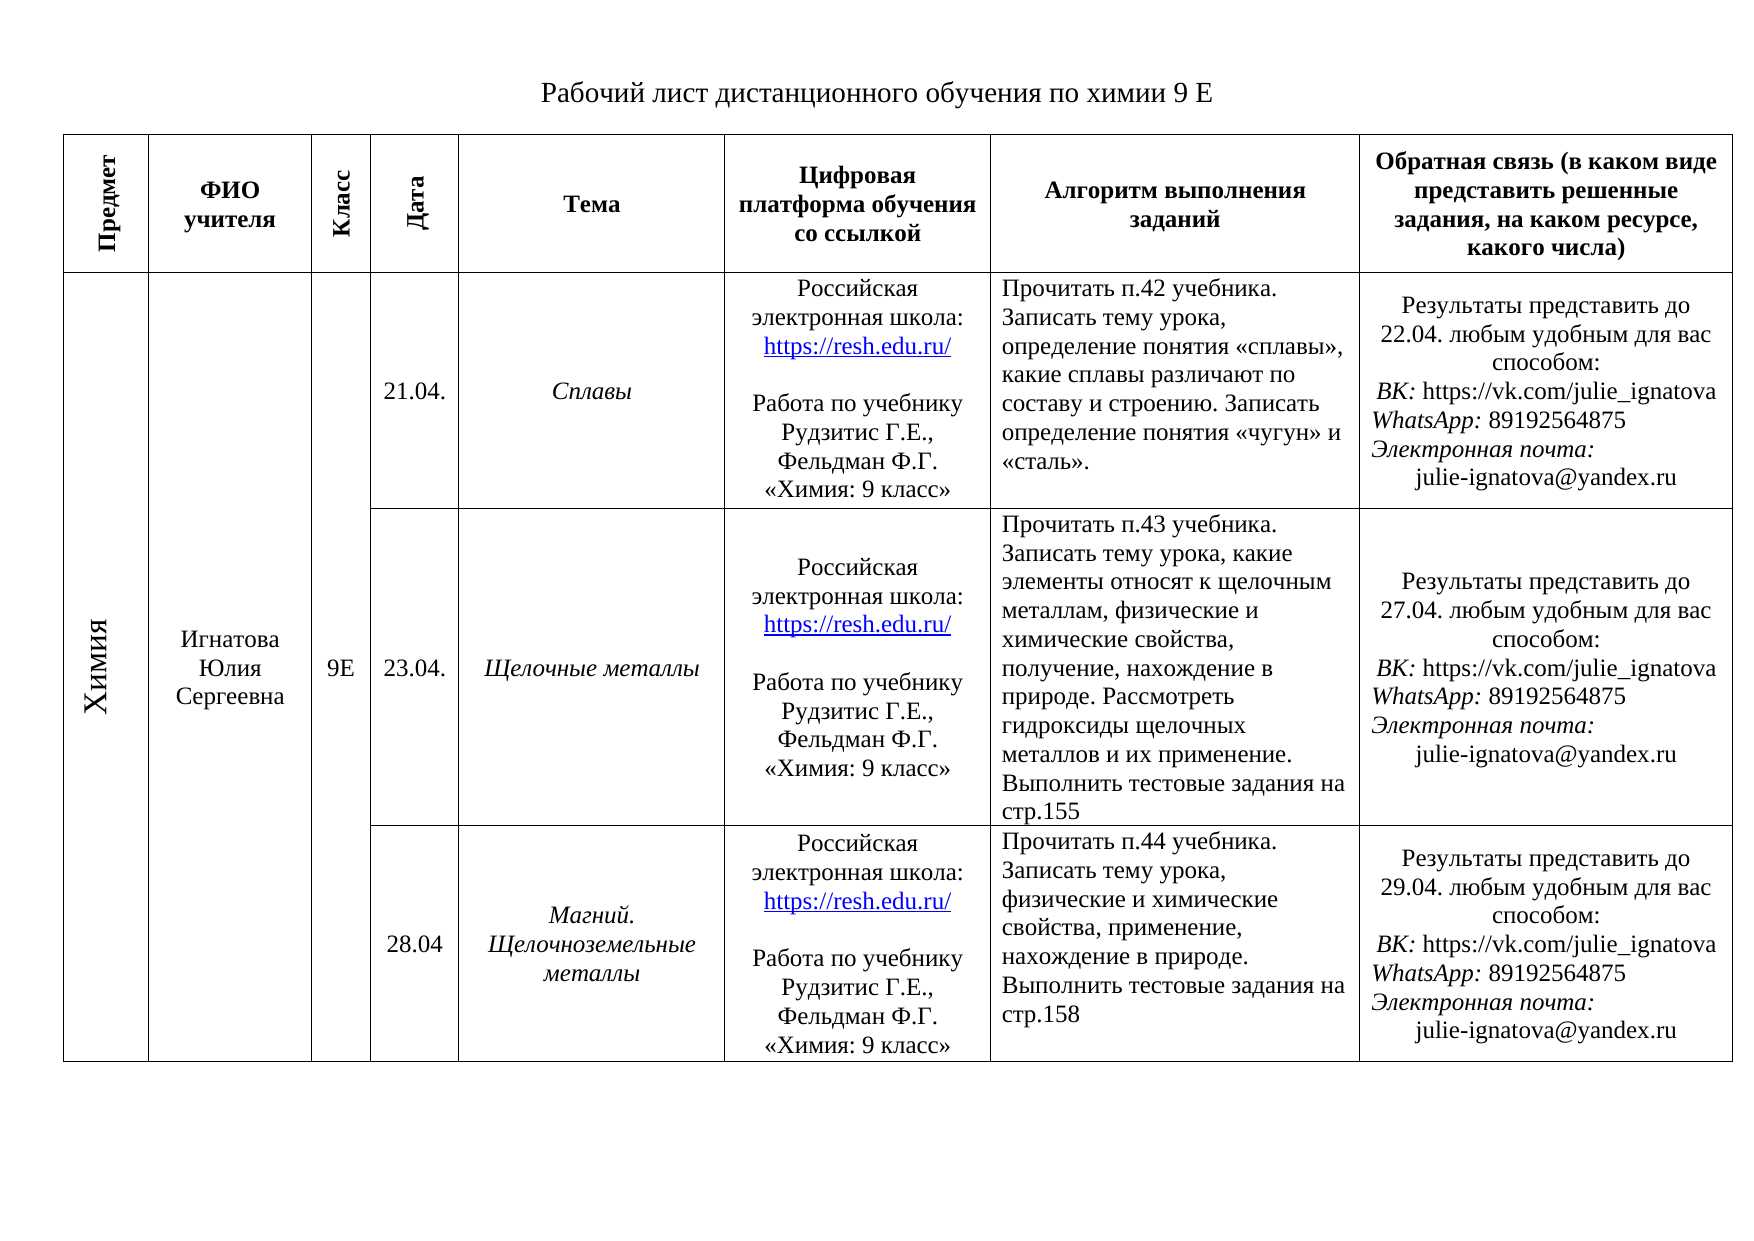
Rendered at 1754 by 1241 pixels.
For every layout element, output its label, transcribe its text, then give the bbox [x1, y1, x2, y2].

table_cell Российская электронная школа: https://resh.edu.ru/ Работа по учебнику Рудзитис Г.Е., Фельдман Ф.Г. «Химия: 9 класс» [725, 273, 990, 508]
table_cell Магний. Щелочноземельные металлы [459, 826, 724, 1061]
table_header Обратная связь (в каком виде представить решенные задания, на каком ресурсе, какого числа) [1360, 135, 1732, 272]
table_cell Результаты представить до 29.04. любым удобным для вас способом: ВК: https://vk.com/julie_ignatova WhatsApp: 89192564875 Электронная почта: julie-ignatova@yandex.ru [1360, 826, 1732, 1061]
table_cell Прочитать п.43 учебника. Записать тему урока, какие элементы относят к щелочным металлам, физические и химические свойства, получение, нахождение в природе. Рассмотреть гидроксиды щелочных металлов и их применение. Выполнить тестовые задания на стр.155 [991, 509, 1359, 825]
table_cell Результаты представить до 22.04. любым удобным для вас способом: ВК: https://vk.com/julie_ignatova WhatsApp: 89192564875 Электронная почта: julie-ignatova@yandex.ru [1360, 273, 1732, 508]
table_header ФИО учителя [149, 135, 311, 272]
table_cell Щелочные металлы [459, 509, 724, 825]
table_cell Игнатова Юлия Сергеевна [149, 273, 311, 1061]
table_cell 28.04 [371, 826, 458, 1061]
table_header Класс [312, 135, 370, 272]
table_cell 23.04. [371, 509, 458, 825]
table_header Предмет [64, 135, 148, 272]
table_header Дата [371, 135, 458, 272]
table_header Алгоритм выполнения заданий [991, 135, 1359, 272]
table_cell 21.04. [371, 273, 458, 508]
table_cell 9Е [312, 273, 370, 1061]
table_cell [725, 826, 990, 1061]
table_cell Прочитать п.44 учебника. Записать тему урока, физические и химические свойства, применение, нахождение в природе. Выполнить тестовые задания на стр.158 [991, 826, 1359, 1061]
text Рабочий лист дистанционного обучения по химии 9 Е [75, 75, 1679, 108]
table_cell Прочитать п.42 учебника. Записать тему урока, определение понятия «сплавы», какие сплавы различают по составу и строению. Записать определение понятия «чугун» и «сталь». [991, 273, 1359, 508]
table_header Тема [459, 135, 724, 272]
table_cell Результаты представить до 27.04. любым удобным для вас способом: ВК: https://vk.com/julie_ignatova WhatsApp: 89192564875 Электронная почта: julie-ignatova@yandex.ru [1360, 509, 1732, 825]
table_header Цифровая платформа обучения со ссылкой [725, 135, 990, 272]
table_cell Российская электронная школа: https://resh.edu.ru/ Работа по учебнику Рудзитис Г.Е., Фельдман Ф.Г. «Химия: 9 класс» [725, 509, 990, 825]
table_cell Химия [64, 273, 148, 1061]
table_cell Сплавы [459, 273, 724, 508]
